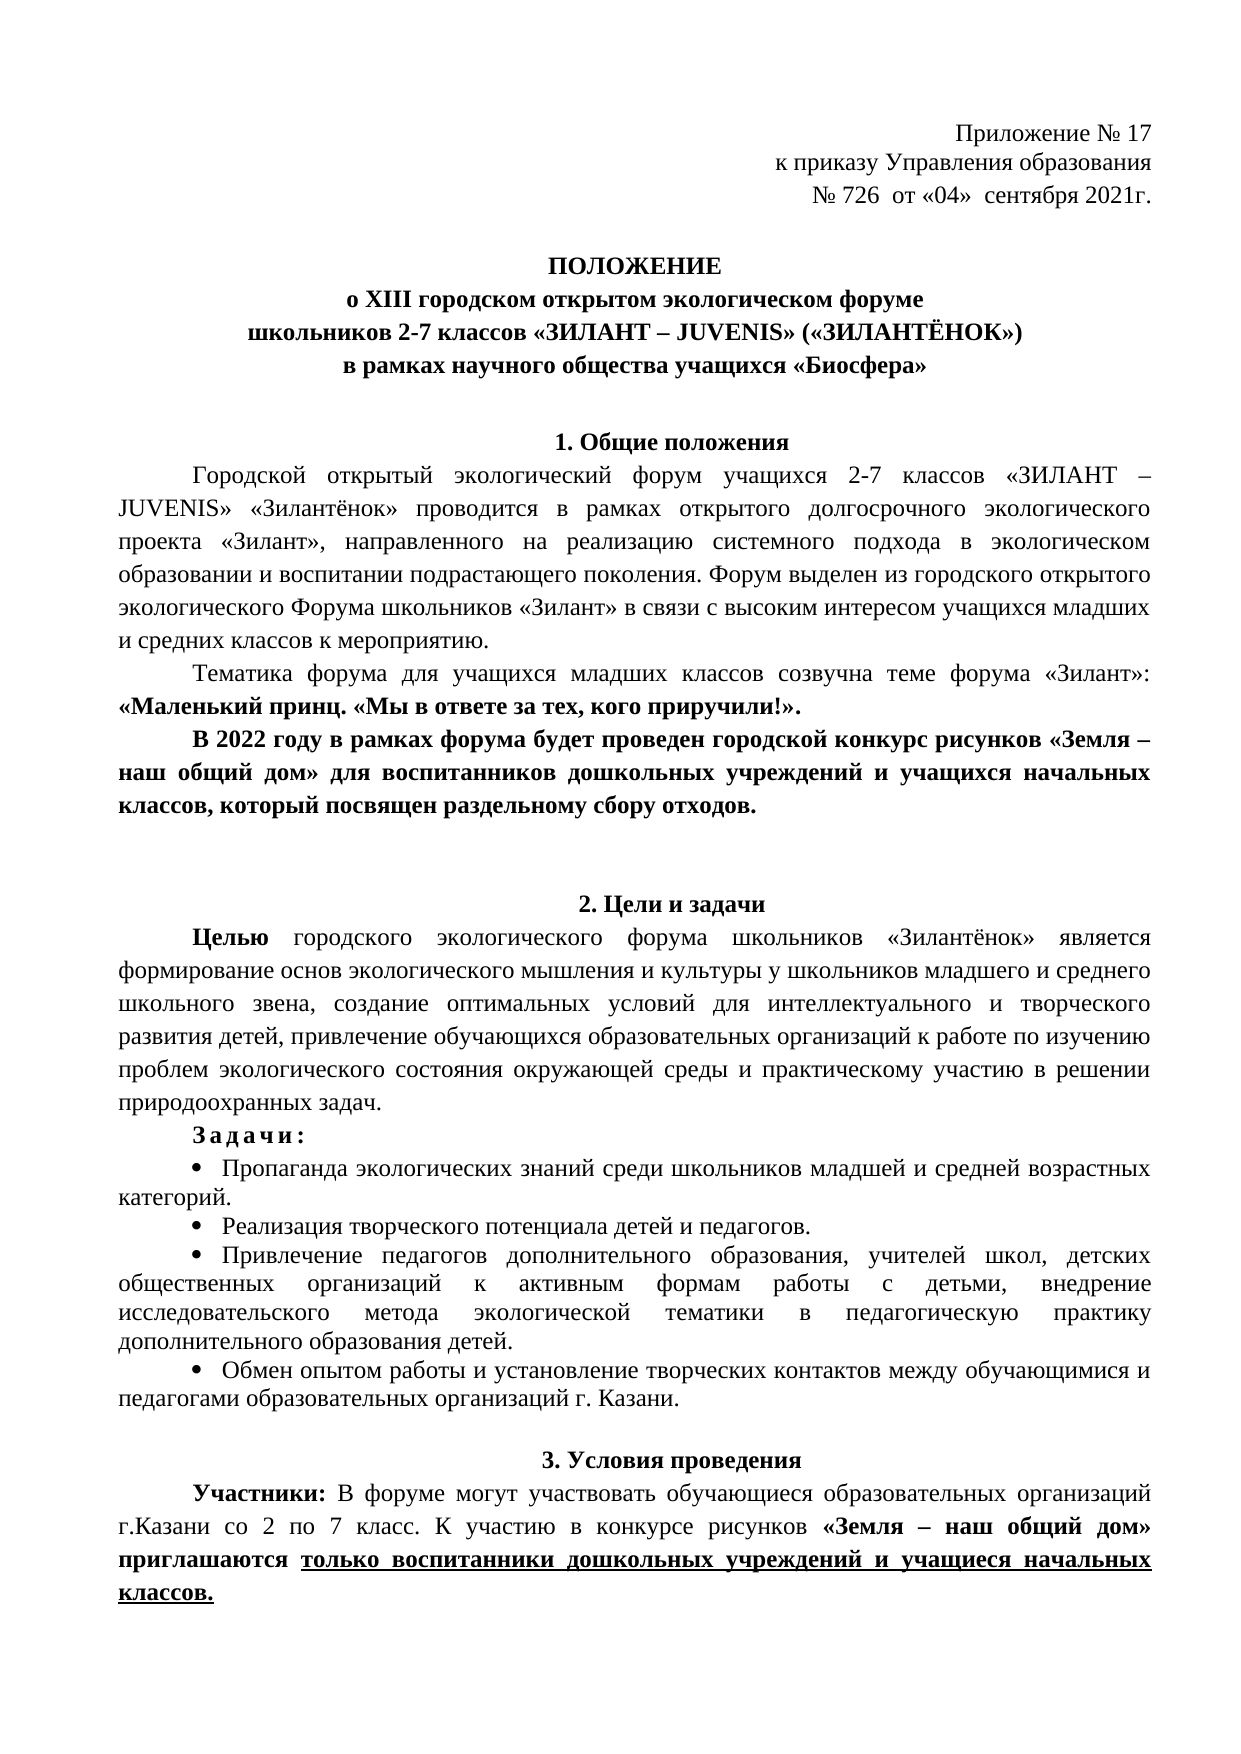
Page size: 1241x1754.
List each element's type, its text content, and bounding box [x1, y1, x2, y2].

list Привлечение педагогов дополнительного образования, учителей школ, детских общественных организаций к активным формам работы с детьми, внедрение исследовательского метода экологической тематики в педагогическую практику дополнительного образования детей. [118, 1240, 1152, 1355]
list к приказу Управления образования № 726 от «04» сентября 2021г. [193, 147, 1152, 209]
text Участники: В форуме могут участвовать обучающиеся образовательных организаций г.Казани со 2 по 7 класс. К участию в конкурсе рисунков «Земля – наш общий дом» приглашаются только воспитанники дошкольных учреждений и учащиеся начальных классов. [118, 1478, 1152, 1606]
text Городской открытый экологический форум учащихся 2-7 классов «ЗИЛАНТ – JUVENIS» «Зилантёнок» проводится в рамках открытого долгосрочного экологического проекта «Зилант», направленного на реализацию системного подхода в экологическом образовании и воспитании подрастающего поколения. Форум выделен из городского открытого экологического Форума школьников «Зилант» в связи с высоким интересом учащихся младших и средних классов к мероприятию. [118, 460, 1152, 654]
text в рамках научного общества учащихся «Биосфера» [118, 351, 1152, 379]
text Задачи: [118, 1121, 1152, 1149]
text 3. Условия проведения [118, 1445, 1152, 1474]
text ПОЛОЖЕНИЕ [118, 251, 1152, 280]
text Тематика форума для учащихся младших классов созвучна теме форума «Зилант»: «Маленький принц. «Мы в ответе за тех, кого приручили!». [118, 658, 1152, 720]
text школьников 2-7 классов «ЗИЛАНТ – JUVENIS» («ЗИЛАНТЁНОК») [118, 317, 1152, 346]
list Приложение № 17 [193, 118, 1152, 147]
list Пропаганда экологических знаний среди школьников младшей и средней возрастных категорий. [118, 1153, 1152, 1211]
text 2. Цели и задачи [118, 889, 1152, 918]
list Реализация творческого потенциала детей и педагогов. [118, 1211, 1152, 1240]
text В 2022 году в рамках форума будет проведен городской конкурс рисунков «Земля – наш общий дом» для воспитанников дошкольных учреждений и учащихся начальных классов, который посвящен раздельному сбору отходов. [118, 724, 1152, 819]
text о XIII городском открытом экологическом форуме [118, 284, 1152, 313]
list Обмен опытом работы и установление творческих контактов между обучающимися и педагогами образовательных организаций г. Казани. [118, 1355, 1152, 1412]
text 1. Общие положения [118, 427, 1152, 456]
text Целью городского экологического форума школьников «Зилантёнок» является формирование основ экологического мышления и культуры у школьников младшего и среднего школьного звена, создание оптимальных условий для интеллектуального и творческого развития детей, привлечение обучающихся образовательных организаций к работе по изучению проблем экологического состояния окружающей среды и практическому участию в решении природоохранных задач. [118, 922, 1152, 1116]
